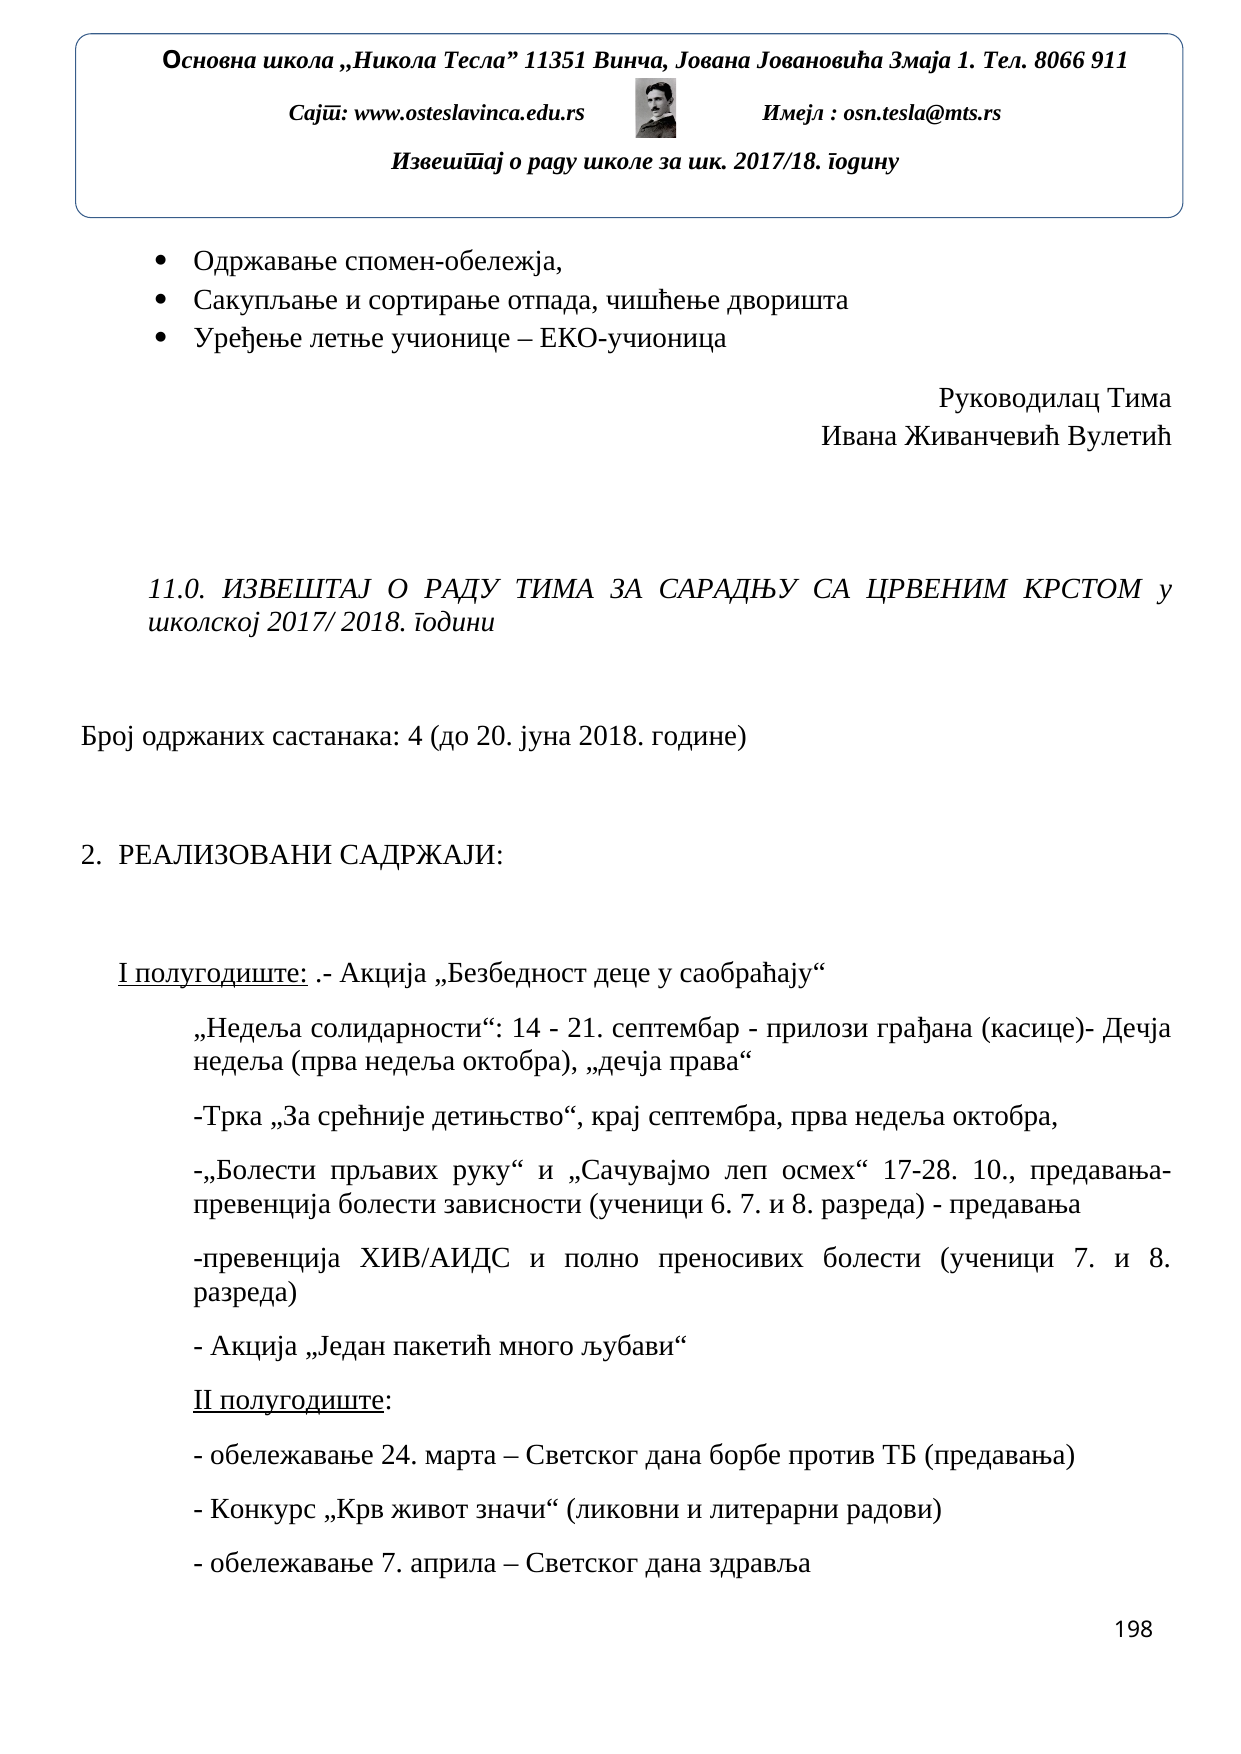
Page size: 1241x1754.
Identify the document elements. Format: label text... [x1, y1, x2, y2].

text - обележавање 24. марта – Светског дана борбе против ТБ (предавања) [193, 1437, 1172, 1470]
list Одржавање спомен-обележја, [156, 243, 1172, 277]
text - обележавање 7. априла – Светског дана здравља [193, 1546, 1172, 1579]
text „Недеља солидарности“: 14 - 21. септембар - прилози грађана (касице)- Дечја недеља (прва недеља октобра), „дечја права“ [193, 1010, 1172, 1077]
list Сакупљање и сортирање отпада, чишћење дворишта [156, 282, 1172, 316]
text 2. РЕАЛИЗОВАНИ САДРЖАЈИ: [81, 837, 1172, 870]
text Број одржаних састанака: 4 (до 20. јуна 2018. године) [81, 718, 1172, 752]
text II полугодиште: [193, 1382, 1172, 1416]
text - Акција „Један пакетић много љубави“ [193, 1328, 1172, 1362]
picture [635, 78, 677, 138]
list Руководилац Тима [148, 380, 1172, 413]
text - Конкурс „Крв живот значи“ (ликовни и литерарни радови) [193, 1491, 1172, 1525]
text -превенција ХИВ/АИДС и полно преносивих болести (ученици 7. и 8. разреда) [193, 1240, 1172, 1307]
list Ивана Живанчевић Вулетић [148, 418, 1172, 452]
text 11.0. ИЗВЕШТАЈ О РАДУ ТИМА ЗА САРАДЊУ СА ЦРВЕНИМ КРСТОМ у школској 2017/ 2018. години [148, 571, 1172, 638]
list Уређење летње учионице – ЕКО-учионица [156, 321, 1172, 354]
text I полугодиште: .- Акција „Безбедност деце у саобраћају“ [118, 956, 1172, 989]
text -„Болести прљавих руку“ и „Сачувајмо леп осмех“ 17-28. 10., предавања-превенција болести зависности (ученици 6. 7. и 8. разреда) - предавања [193, 1152, 1172, 1219]
text -Трка „За срећније детињство“, крај септембра, прва недеља октобра, [193, 1098, 1172, 1131]
